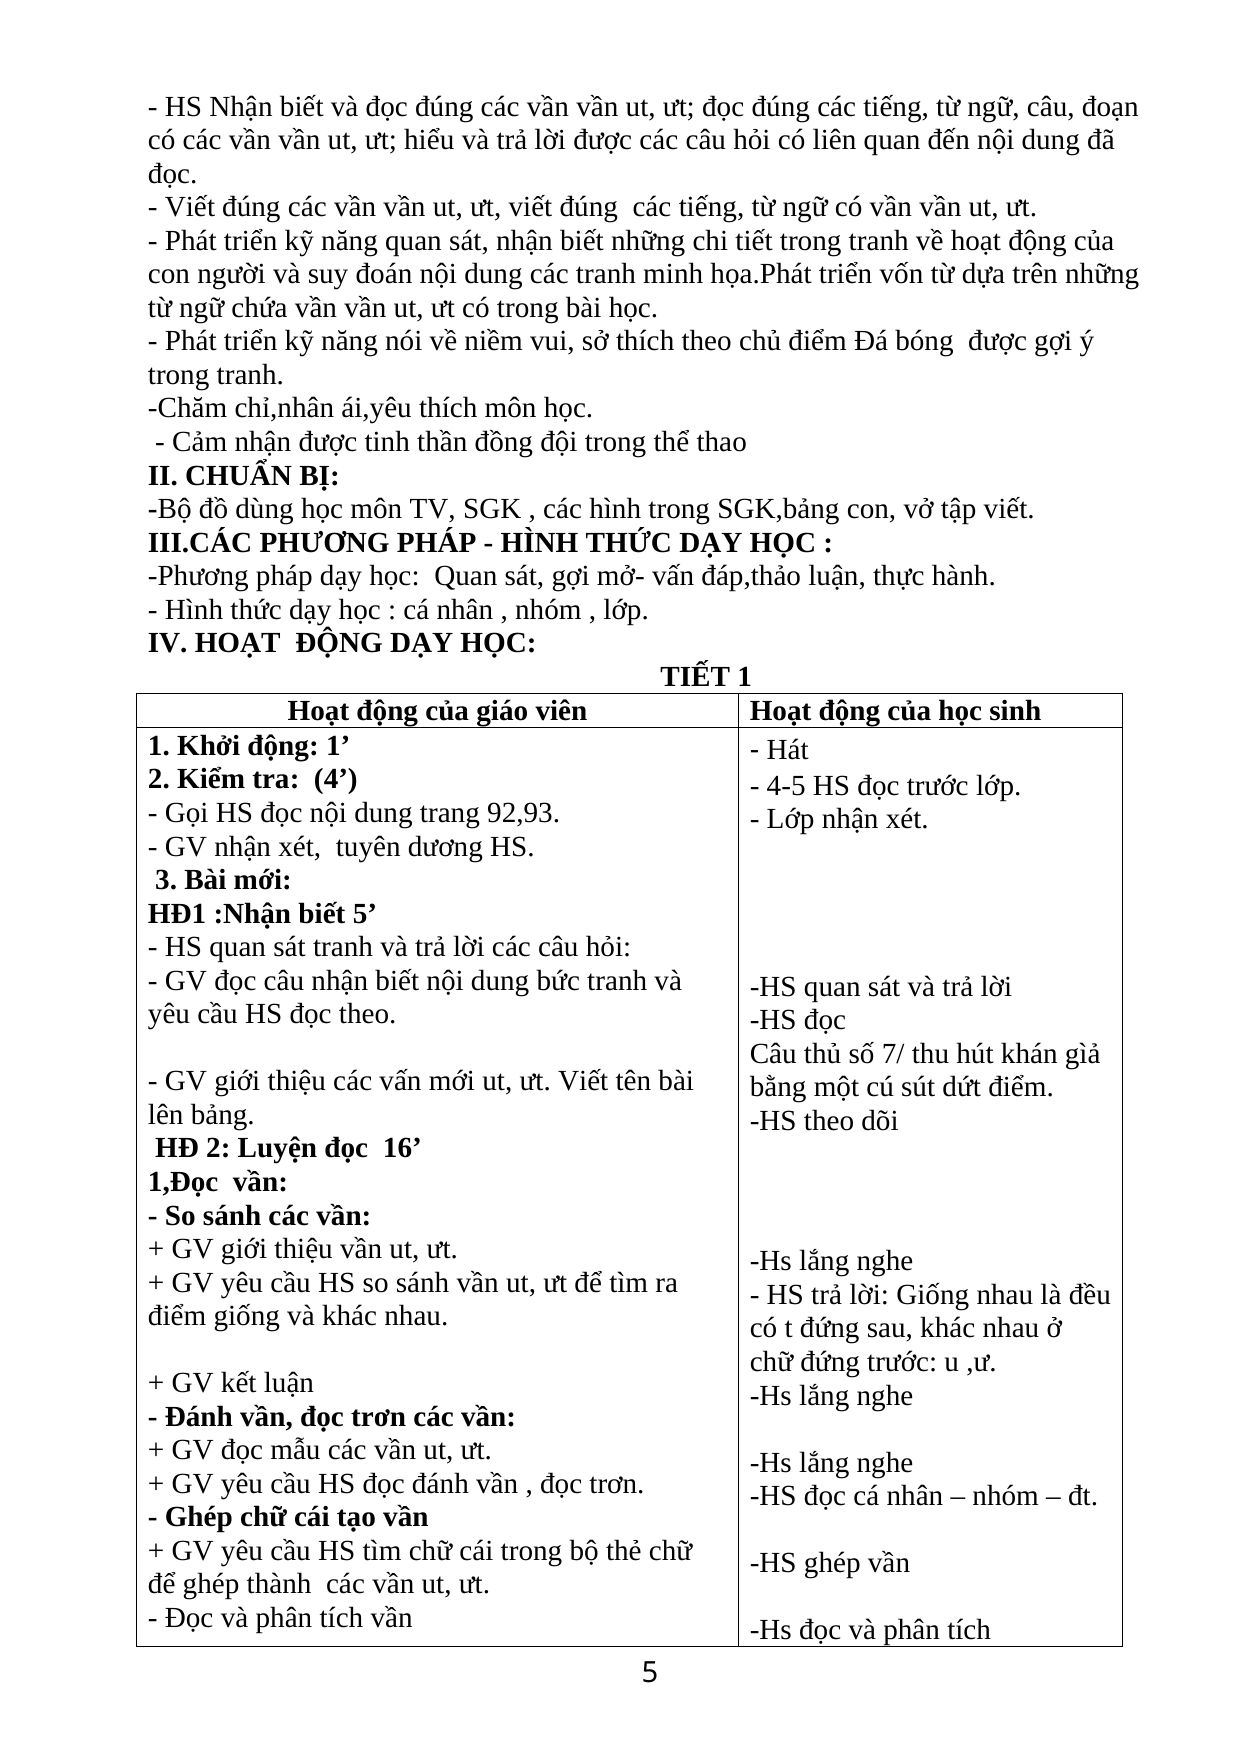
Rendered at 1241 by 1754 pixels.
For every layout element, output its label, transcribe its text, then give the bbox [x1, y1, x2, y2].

text II. CHUẨN BỊ: [148, 458, 1152, 491]
text TIẾT 1 [260, 659, 1152, 692]
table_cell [739, 728, 1122, 1646]
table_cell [137, 728, 738, 1646]
text -Bộ đồ dùng học môn TV, SGK , các hình trong SGK,bảng con, vở tập viết. [148, 491, 1152, 525]
text - Hình thức dạy học : cá nhân , nhóm , lớp. [148, 592, 1152, 625]
text - Cảm nhận được tinh thần đồng đội trong thể thao [148, 424, 1152, 458]
table_header Hoạt động của giáo viên [137, 694, 738, 727]
text IV. HOẠT ĐỘNG DẠY HỌC: [148, 625, 1152, 659]
text - HS Nhận biết và đọc đúng các vần vần ut, ưt; đọc đúng các tiếng, từ ngữ, câu, đoạn có các vần vần ut, ưt; hiểu và trả lời được các câu hỏi có liên quan đến nội dung đã đọc. [148, 89, 1152, 189]
text - Phát triển kỹ năng nói về niềm vui, sở thích theo chủ điểm Đá bóng được gợi ý trong tranh. [148, 323, 1152, 391]
text - Viết đúng các vần vần ut, ưt, viết đúng các tiếng, từ ngữ có vần vần ut, ưt. [148, 189, 1152, 223]
text - Phát triển kỹ năng quan sát, nhận biết những chi tiết trong tranh về hoạt động của con người và suy đoán nội dung các tranh minh họa.Phát triển vốn từ dựa trên những từ ngữ chứa vần vần ut, ưt có trong bài học. [148, 223, 1152, 323]
table_header Hoạt động của học sinh [739, 694, 1122, 727]
text -Phương pháp dạy học: Quan sát, gợi mở- vấn đáp,thảo luận, thực hành. [148, 558, 1152, 592]
text III.CÁC PHƯƠNG PHÁP - HÌNH THỨC DẠY HỌC : [148, 525, 1152, 558]
text -Chăm chỉ,nhân ái,yêu thích môn học. [148, 391, 1152, 424]
